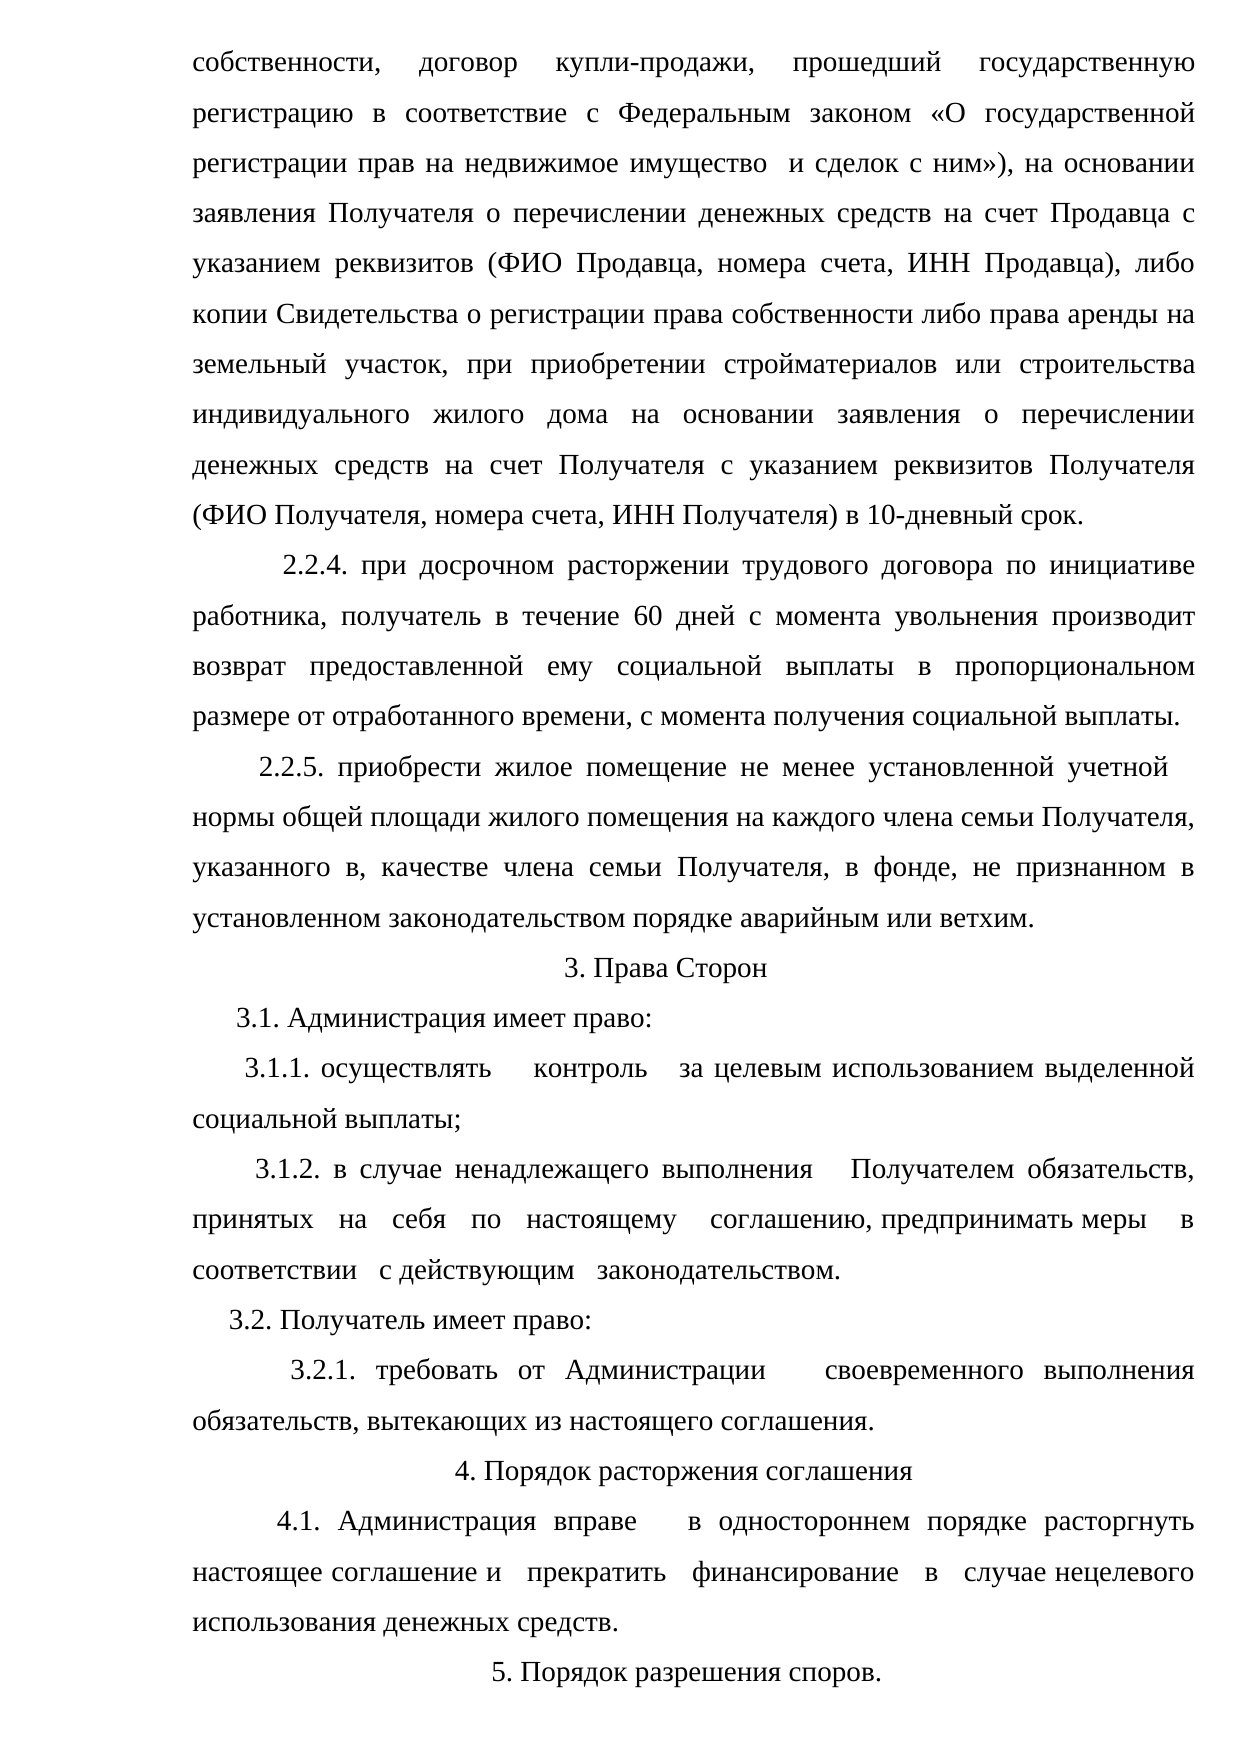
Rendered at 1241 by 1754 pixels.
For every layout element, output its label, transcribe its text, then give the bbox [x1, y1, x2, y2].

text 3.1.1. осуществлять контроль за целевым использованием выделенной социальной выплаты; [192, 1051, 1196, 1134]
text 4.1. Администрация вправе в одностороннем порядке расторгнуть настоящее соглашение и прекратить финансирование в случае нецелевого использования денежных средств. [192, 1503, 1196, 1638]
text 2.2.5. приобрести жилое помещение не менее установленной учетной нормы общей площади жилого помещения на каждого члена семьи Получателя, указанного в, качестве члена семьи Получателя, в фонде, не признанном в установленном законодательством порядке аварийным или ветхим. [192, 749, 1196, 933]
text 4. Порядок расторжения соглашения [192, 1453, 1196, 1487]
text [192, 44, 1196, 531]
text 3.1. Администрация имеет право: [192, 1000, 1196, 1034]
text 3.2. Получатель имеет право: [192, 1302, 1196, 1336]
text 2.2.4. при досрочном расторжении трудового договора по инициативе работника, получатель в течение 60 дней с момента увольнения производит возврат предоставленной ему социальной выплаты в пропорциональном размере от отработанного времени, с момента получения социальной выплаты. [192, 547, 1196, 732]
text 3.1.2. в случае ненадлежащего выполнения Получателем обязательств, принятых на себя по настоящему соглашению, предпринимать меры в соответствии с действующим законодательством. [192, 1151, 1196, 1285]
text 5. Порядок разрешения споров. [192, 1654, 1196, 1688]
text 3. Права Сторон [192, 950, 1196, 983]
text 3.2.1. требовать от Администрации своевременного выполнения обязательств, вытекающих из настоящего соглашения. [192, 1352, 1196, 1436]
